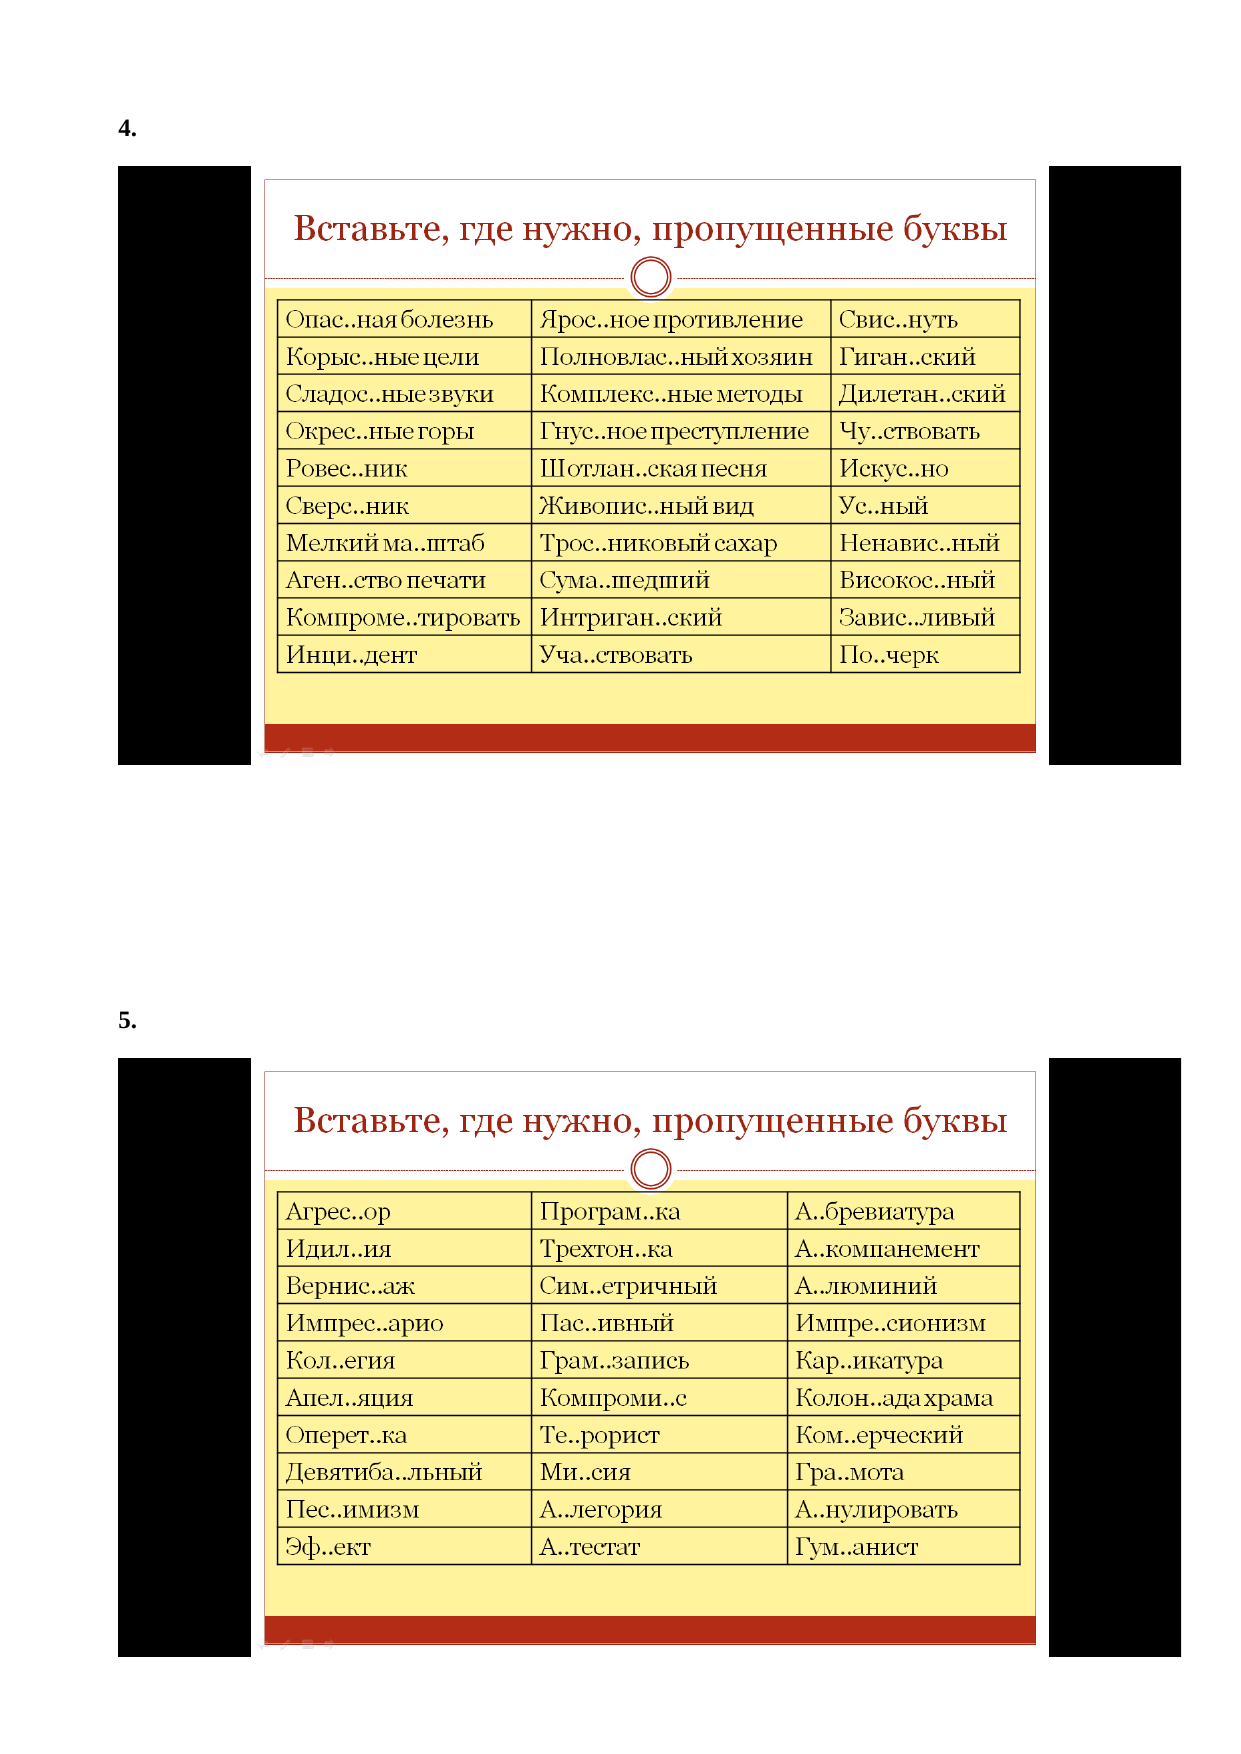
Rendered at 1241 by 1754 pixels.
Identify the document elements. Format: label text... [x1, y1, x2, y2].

picture [118, 166, 1182, 765]
text 5. [118, 1005, 1181, 1034]
text 4. [118, 113, 1181, 142]
picture [118, 1058, 1182, 1657]
